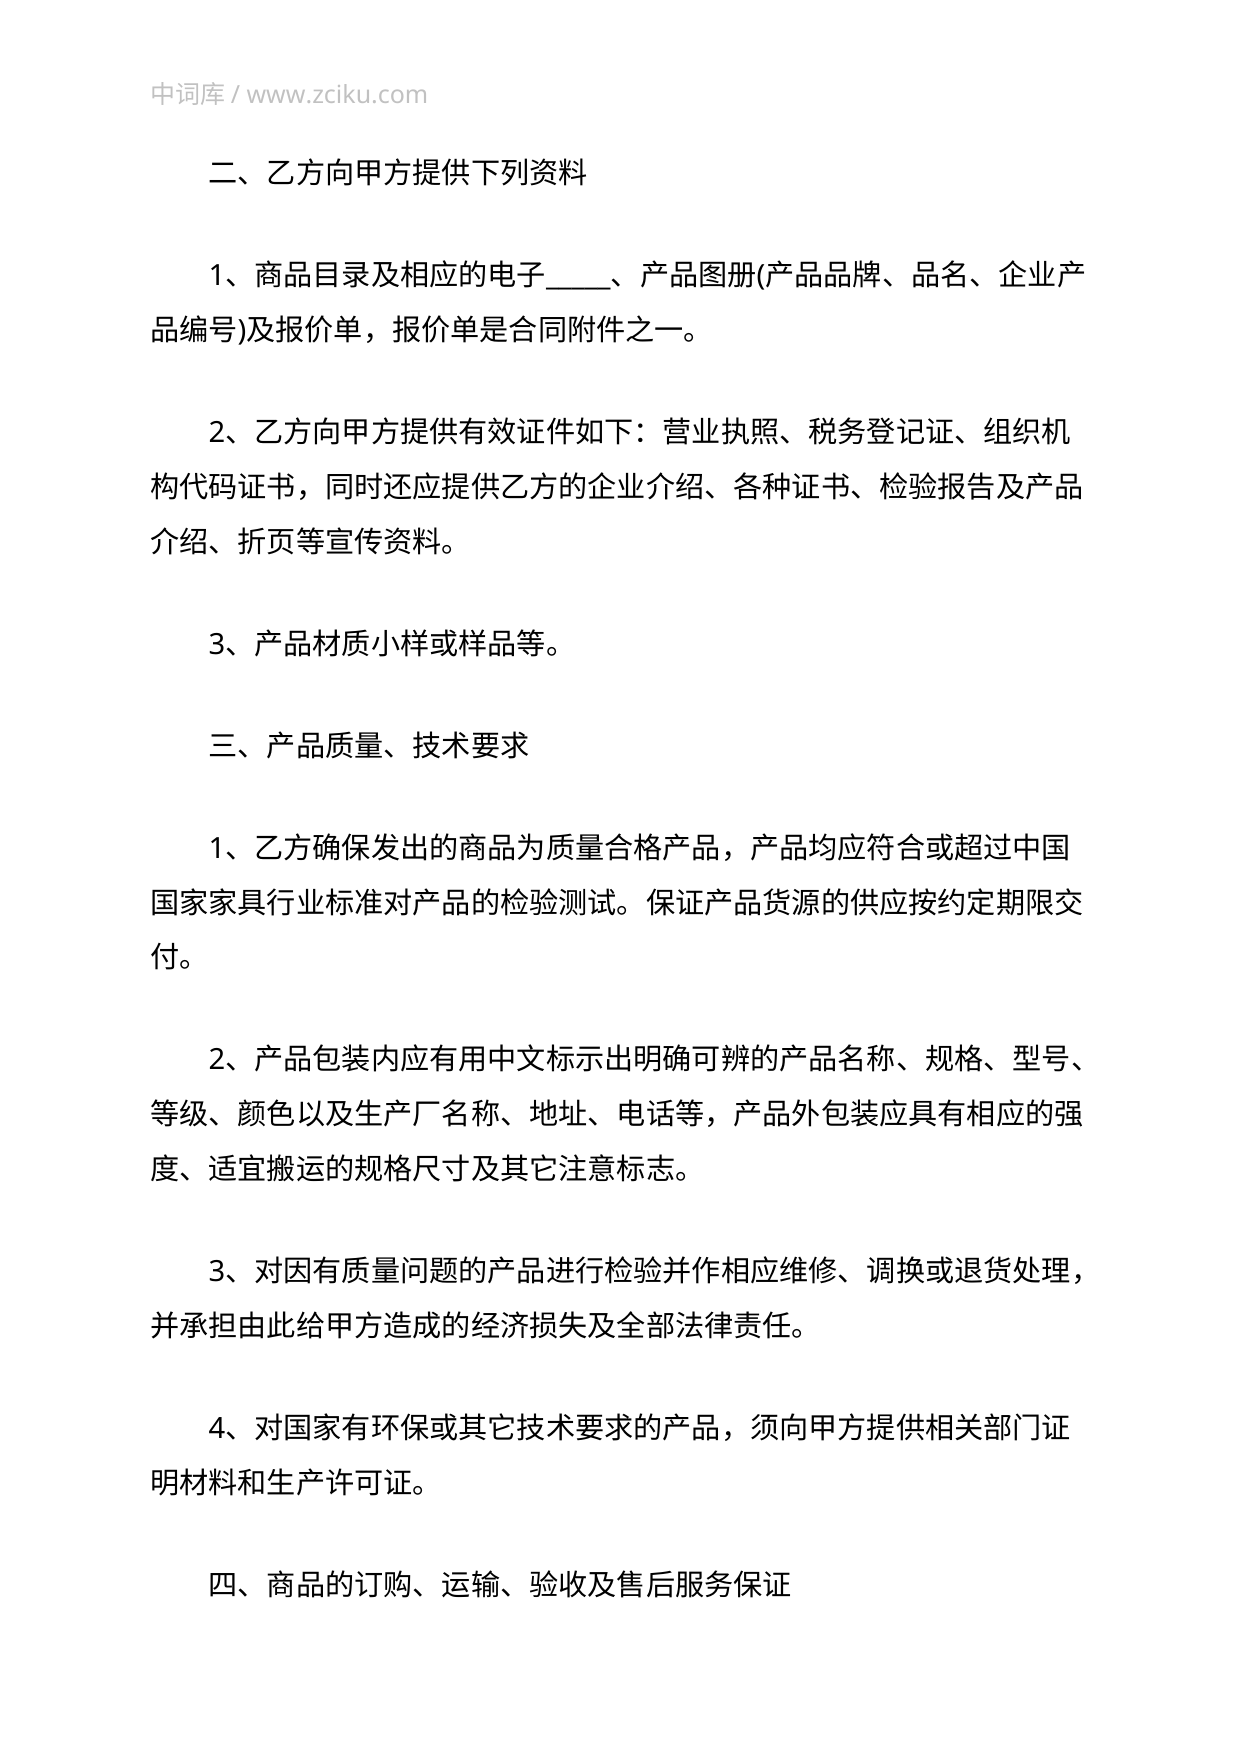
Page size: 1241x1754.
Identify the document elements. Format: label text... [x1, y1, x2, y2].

text 4、对国家有环保或其它技术要求的产品，须向甲方提供相关部门证明材料和生产许可证。 [150, 1404, 1090, 1502]
text 3、产品材质小样或样品等。 [150, 620, 1090, 663]
text 2、乙方向甲方提供有效证件如下：营业执照、税务登记证、组织机构代码证书，同时还应提供乙方的企业介绍、各种证书、检验报告及产品介绍、折页等宣传资料。 [150, 409, 1090, 561]
text 1、乙方确保发出的商品为质量合格产品，产品均应符合或超过中国国家家具行业标准对产品的检验测试。保证产品货源的供应按约定期限交付。 [150, 824, 1090, 976]
text 二、乙方向甲方提供下列资料 [150, 150, 1090, 192]
text 2、产品包装内应有用中文标示出明确可辨的产品名称、规格、型号、等级、颜色以及生产厂名称、地址、电话等，产品外包装应具有相应的强度、适宜搬运的规格尺寸及其它注意标志。 [150, 1036, 1090, 1188]
text 3、对因有质量问题的产品进行检验并作相应维修、调换或退货处理，并承担由此给甲方造成的经济损失及全部法律责任。 [150, 1247, 1090, 1345]
text 三、产品质量、技术要求 [150, 722, 1090, 765]
text 1、商品目录及相应的电子_____、产品图册(产品品牌、品名、企业产品编号)及报价单，报价单是合同附件之一。 [150, 252, 1090, 349]
text 四、商品的订购、运输、验收及售后服务保证 [150, 1561, 1090, 1603]
